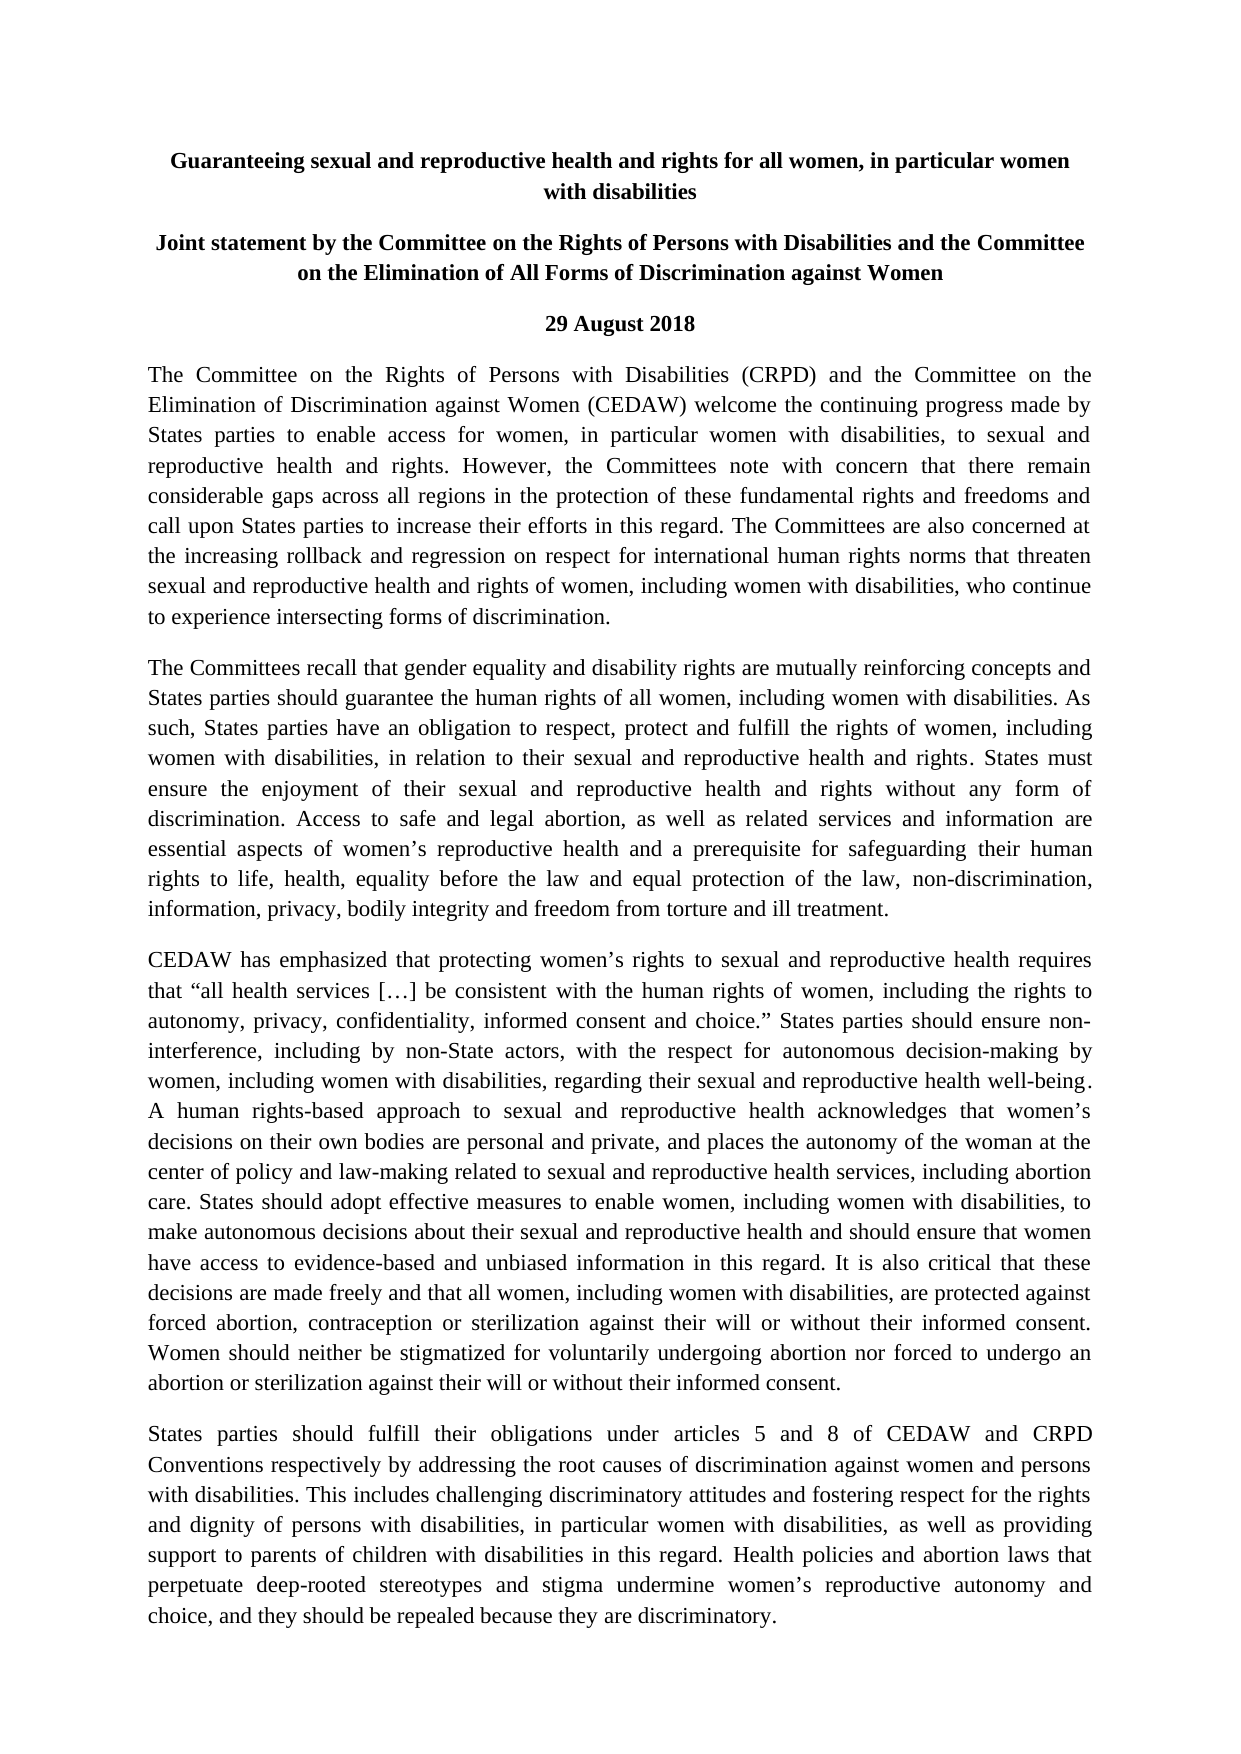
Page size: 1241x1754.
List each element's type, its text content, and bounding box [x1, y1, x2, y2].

text Guaranteeing sexual and reproductive health and rights for all women, in particular women with disabilities [148, 148, 1093, 204]
text The Committee on the Rights of Persons with Disabilities (CRPD) and the Committee on the Elimination of Discrimination against Women (CEDAW) welcome the continuing progress made by States parties to enable access for women, in particular women with disabilities, to sexual and reproductive health and rights. However, the Committees note with concern that there remain considerable gaps across all regions in the protection of these fundamental rights and freedoms and call upon States parties to increase their efforts in this regard. The Committees are also concerned at the increasing rollback and regression on respect for international human rights norms that threaten sexual and reproductive health and rights of women, including women with disabilities, who continue to experience intersecting forms of discrimination. [148, 361, 1093, 629]
text The Committees recall that gender equality and disability rights are mutually reinforcing concepts and States parties should guarantee the human rights of all women, including women with disabilities. As such, States parties have an obligation to respect, protect and fulfill the rights of women, including women with disabilities, in relation to their sexual and reproductive health and rights. States must ensure the enjoyment of their sexual and reproductive health and rights without any form of discrimination. Access to safe and legal abortion, as well as related services and information are essential aspects of women’s reproductive health and a prerequisite for safeguarding their human rights to life, health, equality before the law and equal protection of the law, non-discrimination, information, privacy, bodily integrity and freedom from torture and ill treatment. [148, 654, 1093, 922]
text 29 August 2018 [148, 310, 1093, 336]
text Joint statement by the Committee on the Rights of Persons with Disabilities and the Committee on the Elimination of All Forms of Discrimination against Women [148, 229, 1093, 285]
text CEDAW has emphasized that protecting women’s rights to sexual and reproductive health requires that “all health services […] be consistent with the human rights of women, including the rights to autonomy, privacy, confidentiality, informed consent and choice.” States parties should ensure non-interference, including by non-State actors, with the respect for autonomous decision-making by women, including women with disabilities, regarding their sexual and reproductive health well-being. A human rights-based approach to sexual and reproductive health acknowledges that women’s decisions on their own bodies are personal and private, and places the autonomy of the woman at the center of policy and law-making related to sexual and reproductive health services, including abortion care. States should adopt effective measures to enable women, including women with disabilities, to make autonomous decisions about their sexual and reproductive health and should ensure that women have access to evidence-based and unbiased information in this regard. It is also critical that these decisions are made freely and that all women, including women with disabilities, are protected against forced abortion, contraception or sterilization against their will or without their informed consent. Women should neither be stigmatized for voluntarily undergoing abortion nor forced to undergo an abortion or sterilization against their will or without their informed consent. [148, 947, 1093, 1396]
text States parties should fulfill their obligations under articles 5 and 8 of CEDAW and CRPD Conventions respectively by addressing the root causes of discrimination against women and persons with disabilities. This includes challenging discriminatory attitudes and fostering respect for the rights and dignity of persons with disabilities, in particular women with disabilities, as well as providing support to parents of children with disabilities in this regard. Health policies and abortion laws that perpetuate deep-rooted stereotypes and stigma undermine women’s reproductive autonomy and choice, and they should be repealed because they are discriminatory. [148, 1421, 1093, 1628]
